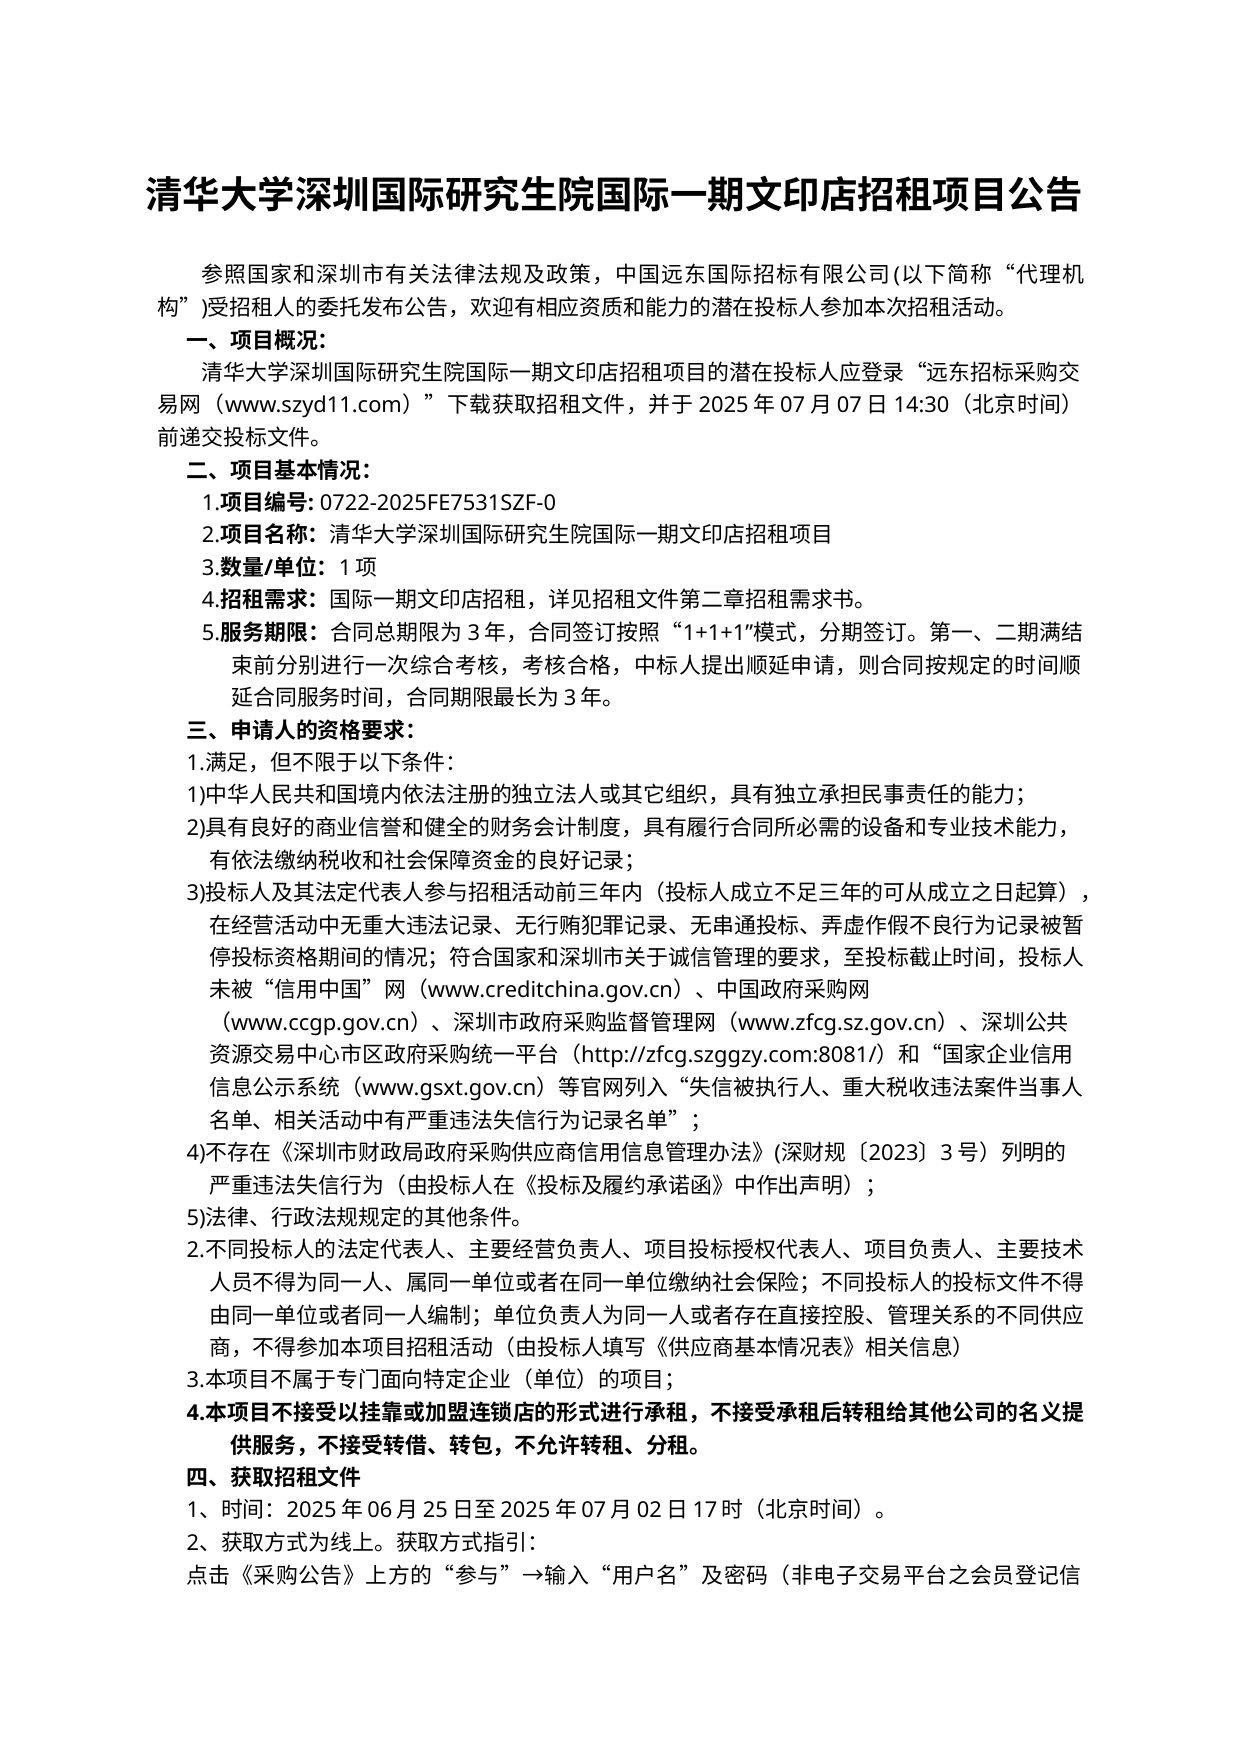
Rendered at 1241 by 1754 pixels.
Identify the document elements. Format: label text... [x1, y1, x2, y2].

text 4.本项目不接受以挂靠或加盟连锁店的形式进行承租，不接受承租后转租给其他公司的名义提供服务，不接受转借、转包，不允许转租、分租。 [186, 1395, 1084, 1460]
text 3.本项目不属于专门面向特定企业（单位）的项目； [186, 1362, 1084, 1395]
text 3)投标人及其法定代表人参与招租活动前三年内（投标人成立不足三年的可从成立之日起算），在经营活动中无重大违法记录、无行贿犯罪记录、无串通投标、弄虚作假不良行为记录被暂停投标资格期间的情况；符合国家和深圳市关于诚信管理的要求，至投标截止时间，投标人未被“信用中国”网（www.creditchina.gov.cn）、中国政府采购网（www.ccgp.gov.cn）、深圳市政府采购监督管理网（www.zfcg.sz.gov.cn）、深圳公共资源交易中心市区政府采购统一平台（http://zfcg.szggzy.com:8081/）和“国家企业信用信息公示系统（www.gsxt.gov.cn）等官网列入“失信被执行人、重大税收违法案件当事人名单、相关活动中有严重违法失信行为记录名单”； [186, 875, 1084, 1135]
text 2.不同投标人的法定代表人、主要经营负责人、项目投标授权代表人、项目负责人、主要技术人员不得为同一人、属同一单位或者在同一单位缴纳社会保险；不同投标人的投标文件不得由同一单位或者同一人编制；单位负责人为同一人或者存在直接控股、管理关系的不同供应商，不得参加本项目招租活动（由投标人填写《供应商基本情况表》相关信息） [186, 1232, 1084, 1362]
text 1.项目编号: 0722-2025FE7531SZF-0 [202, 485, 1084, 517]
text 3.数量/单位：1项 [202, 550, 1084, 582]
text 1)中华人民共和国境内依法注册的独立法人或其它组织，具有独立承担民事责任的能力； [186, 777, 1084, 810]
text 参照国家和深圳市有关法律法规及政策，中国远东国际招标有限公司(以下简称“代理机构”)受招租人的委托发布公告，欢迎有相应资质和能力的潜在投标人参加本次招租活动。 [157, 257, 1084, 322]
text 三、申请人的资格要求： [143, 712, 1084, 745]
text 5)法律、行政法规规定的其他条件。 [186, 1200, 1084, 1232]
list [186, 1492, 1084, 1590]
text 清华大学深圳国际研究生院国际一期文印店招租项目的潜在投标人应登录“远东招标采购交易网（www.szyd11.com）”下载获取招租文件，并于2025年07月07日14:30（北京时间）前递交投标文件。 [157, 355, 1084, 452]
text 二、项目基本情况： [143, 452, 1084, 485]
text 2.项目名称：清华大学深圳国际研究生院国际一期文印店招租项目 [202, 517, 1084, 550]
text 一、项目概况： [143, 322, 1084, 355]
text 4.招租需求：国际一期文印店招租，详见招租文件第二章招租需求书。 [202, 582, 1084, 615]
text 清华大学深圳国际研究生院国际一期文印店招租项目公告 [143, 160, 1084, 225]
text 5.服务期限：合同总期限为3年，合同签订按照“1+1+1”模式，分期签订。第一、二期满结束前分别进行一次综合考核，考核合格，中标人提出顺延申请，则合同按规定的时间顺延合同服务时间，合同期限最长为3年。 [202, 615, 1084, 712]
text 4)不存在《深圳市财政局政府采购供应商信用信息管理办法》(深财规〔2023〕3号）列明的严重违法失信行为（由投标人在《投标及履约承诺函》中作出声明）； [186, 1135, 1084, 1200]
text 1.满足，但不限于以下条件： [186, 745, 1084, 777]
text 2)具有良好的商业信誉和健全的财务会计制度，具有履行合同所必需的设备和专业技术能力，有依法缴纳税收和社会保障资金的良好记录； [186, 810, 1084, 875]
text 四、获取招租文件 [143, 1460, 1084, 1492]
